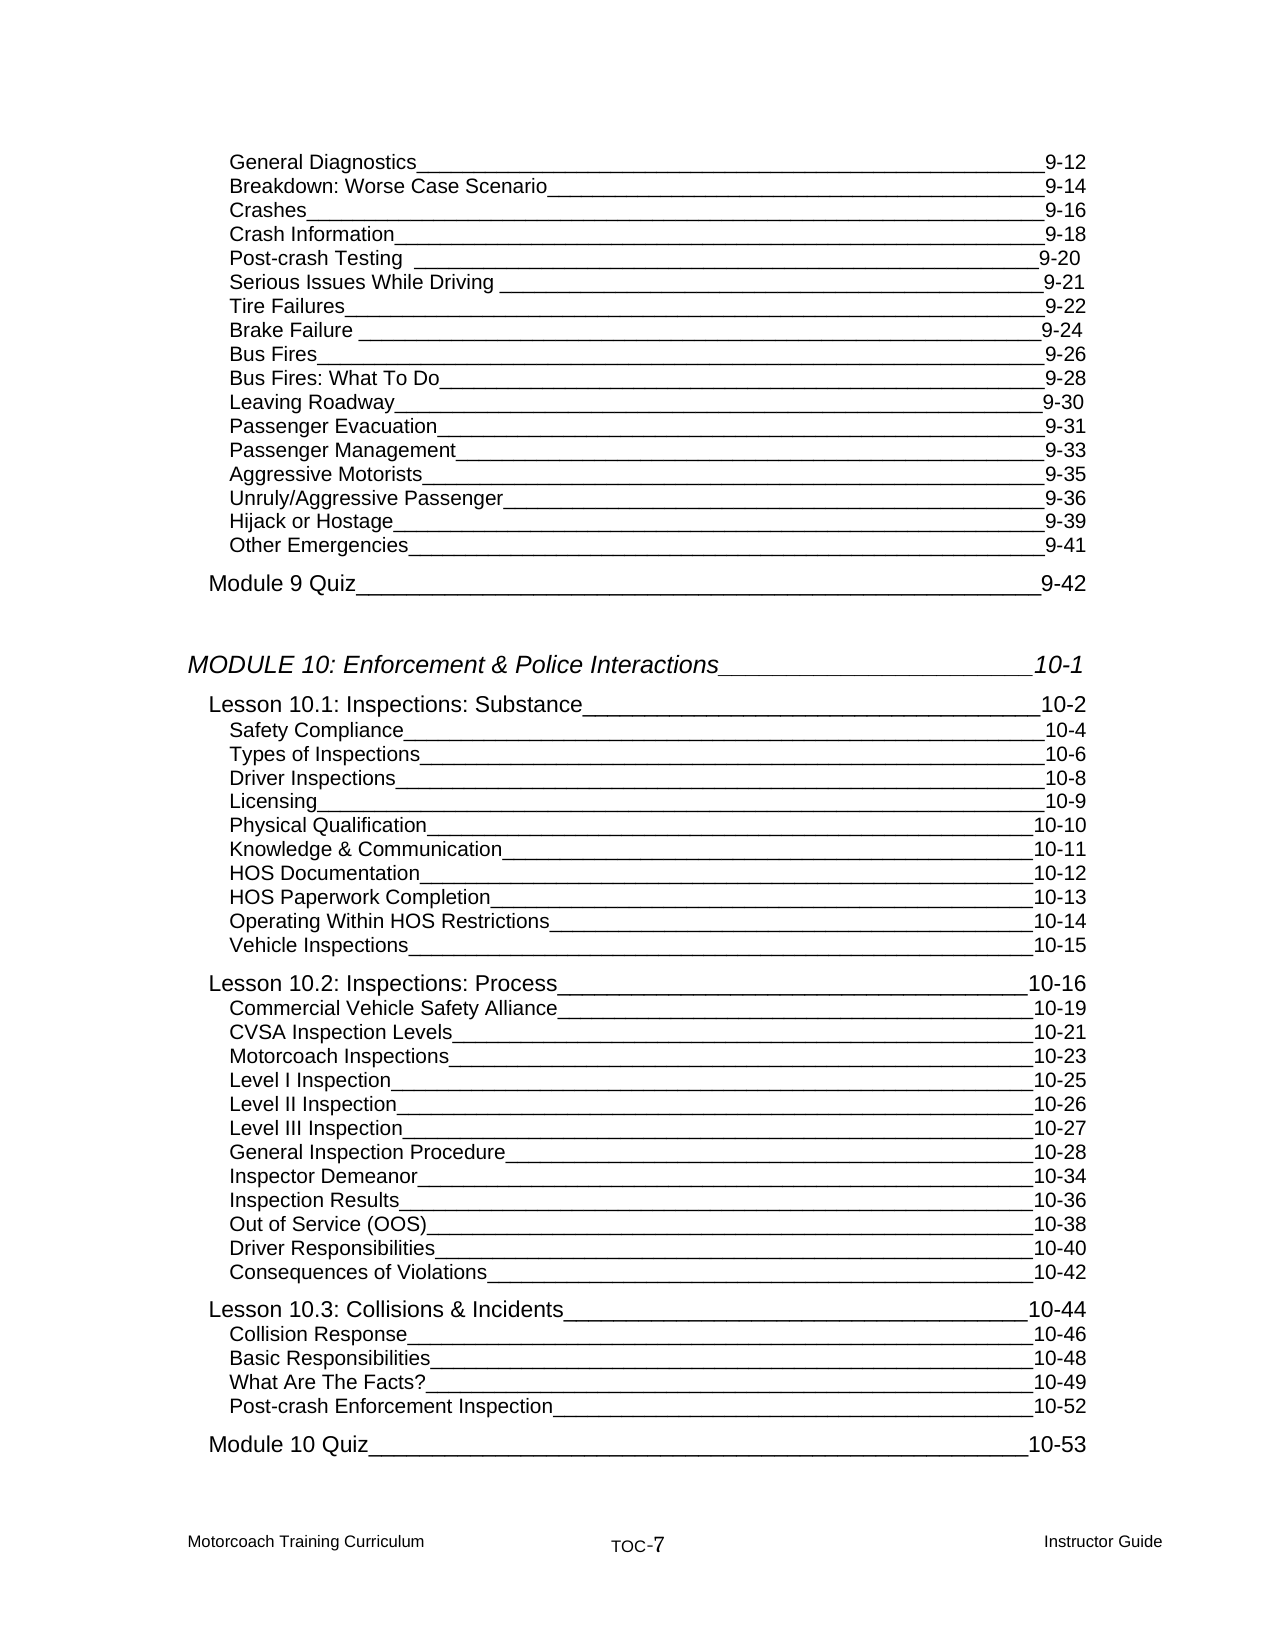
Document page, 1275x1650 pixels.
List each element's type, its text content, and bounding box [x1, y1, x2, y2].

text Operating Within HOS Restrictions 10-14 [229, 909, 1087, 933]
text HOS Paperwork Completion 10-13 [229, 885, 1087, 909]
text Basic Responsibilities 10-48 [229, 1346, 1087, 1370]
text Crashes 9-16 [229, 198, 1087, 222]
text Motorcoach Inspections 10-23 [229, 1044, 1087, 1068]
text Aggressive Motorists 9-35 [229, 461, 1087, 485]
text Types of Inspections 10-6 [229, 741, 1087, 765]
text Hijack or Hostage 9-39 [229, 509, 1087, 533]
text Lesson 10.1: Inspections: Substance 10-2 [208, 691, 1087, 717]
text Vehicle Inspections 10-15 [229, 933, 1087, 957]
text Breakdown: Worse Case Scenario 9-14 [229, 174, 1087, 198]
text Commercial Vehicle Safety Alliance 10-19 [229, 996, 1087, 1020]
text Brake Failure ___________________________________________________________9-24 [229, 318, 1087, 342]
text Leaving Roadway________________________________________________________9-30 [229, 389, 1087, 413]
text Crash Information 9-18 [229, 222, 1087, 246]
text Safety Compliance 10-4 [229, 717, 1087, 741]
text Knowledge & Communication 10-11 [229, 837, 1087, 861]
text Passenger Evacuation 9-31 [229, 413, 1087, 437]
text Physical Qualification 10-10 [229, 813, 1087, 837]
text Post-crash Testing ______________________________________________________9-20 [229, 246, 1087, 270]
text Bus Fires: What To Do 9-28 [229, 366, 1087, 389]
text Lesson 10.3: Collisions & Incidents 10-44 [208, 1296, 1087, 1322]
text MODULE 10: Enforcement & Police Interactions 10-1 [187, 650, 1087, 679]
text Driver Inspections 10-8 [229, 765, 1087, 789]
text Level II Inspection 10-26 [229, 1092, 1087, 1116]
text Post-crash Enforcement Inspection 10-52 [229, 1394, 1087, 1418]
text Other Emergencies 9-41 [229, 533, 1087, 557]
text Licensing 10-9 [229, 789, 1087, 813]
text General Diagnostics 9-12 [229, 150, 1087, 174]
text Consequences of Violations 10-42 [229, 1259, 1087, 1283]
text Bus Fires 9-26 [229, 342, 1087, 366]
text Lesson 10.2: Inspections: Process 10-16 [208, 969, 1087, 996]
text CVSA Inspection Levels 10-21 [229, 1020, 1087, 1044]
text Level III Inspection 10-27 [229, 1116, 1087, 1140]
text Level I Inspection 10-25 [229, 1068, 1087, 1092]
text Unruly/Aggressive Passenger 9-36 [229, 485, 1087, 509]
text General Inspection Procedure 10-28 [229, 1140, 1087, 1164]
text Inspector Demeanor 10-34 [229, 1164, 1087, 1188]
text HOS Documentation 10-12 [229, 861, 1087, 885]
text Collision Response 10-46 [229, 1322, 1087, 1346]
text Module 10 Quiz 10-53 [208, 1431, 1087, 1457]
text What Are The Facts? 10-49 [229, 1370, 1087, 1394]
text Inspection Results 10-36 [229, 1188, 1087, 1212]
text Passenger Management 9-33 [229, 437, 1087, 461]
text Out of Service (OOS) 10-38 [229, 1212, 1087, 1236]
text Driver Responsibilities 10-40 [229, 1236, 1087, 1259]
text Serious Issues While Driving _______________________________________________9-21 [229, 270, 1087, 294]
text Tire Failures 9-22 [229, 294, 1087, 318]
text Module 9 Quiz 9-42 [208, 570, 1087, 596]
